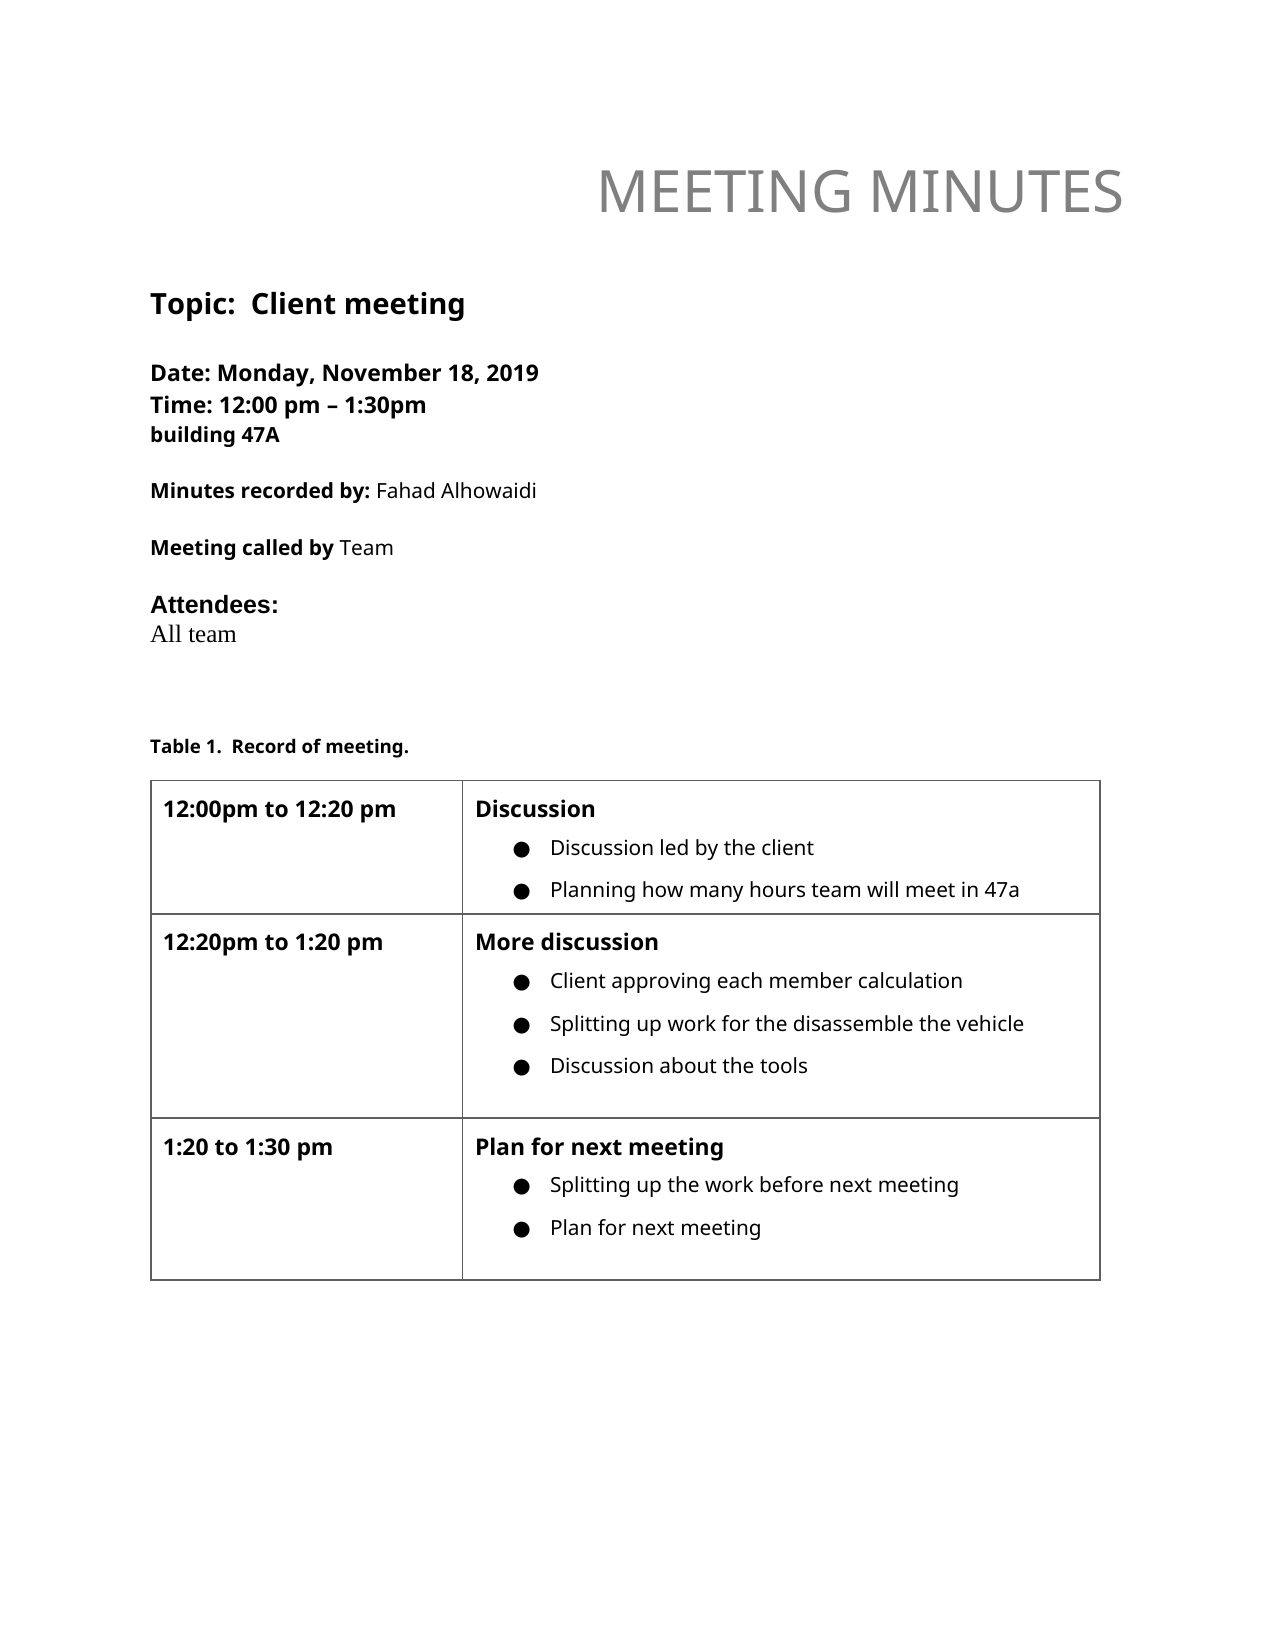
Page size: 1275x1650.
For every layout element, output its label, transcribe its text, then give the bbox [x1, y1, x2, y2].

table_header 12:00pm to 12:20 pm [152, 781, 462, 913]
table_header Discussion Discussion led by the client Planning how many hours team will meet in 47a [463, 781, 1099, 913]
text Table 1. Record of meeting. [150, 733, 1125, 759]
text building 47A [150, 420, 1125, 448]
text Meeting called by Team [150, 533, 1125, 562]
table_cell 1:20 to 1:30 pm [152, 1119, 462, 1279]
subtitle Topic: Client meeting [150, 283, 1125, 323]
text All team [150, 619, 1125, 648]
text Attendees: [150, 590, 1125, 619]
subtitle Time: 12:00 pm – 1:30pm [150, 388, 1125, 420]
subtitle Date: Monday, November 18, 2019 [150, 357, 1125, 388]
table_cell 12:20pm to 1:20 pm [152, 915, 462, 1117]
table_cell Plan for next meeting Splitting up the work before next meeting Plan for next meeting [463, 1119, 1099, 1279]
title MEETING MINUTES [150, 150, 1125, 229]
text Minutes recorded by: Fahad Alhowaidi [150, 477, 1125, 505]
table_cell More discussion Client approving each member calculation Splitting up work for the disassemble the vehicle Discussion about the tools [463, 915, 1099, 1117]
